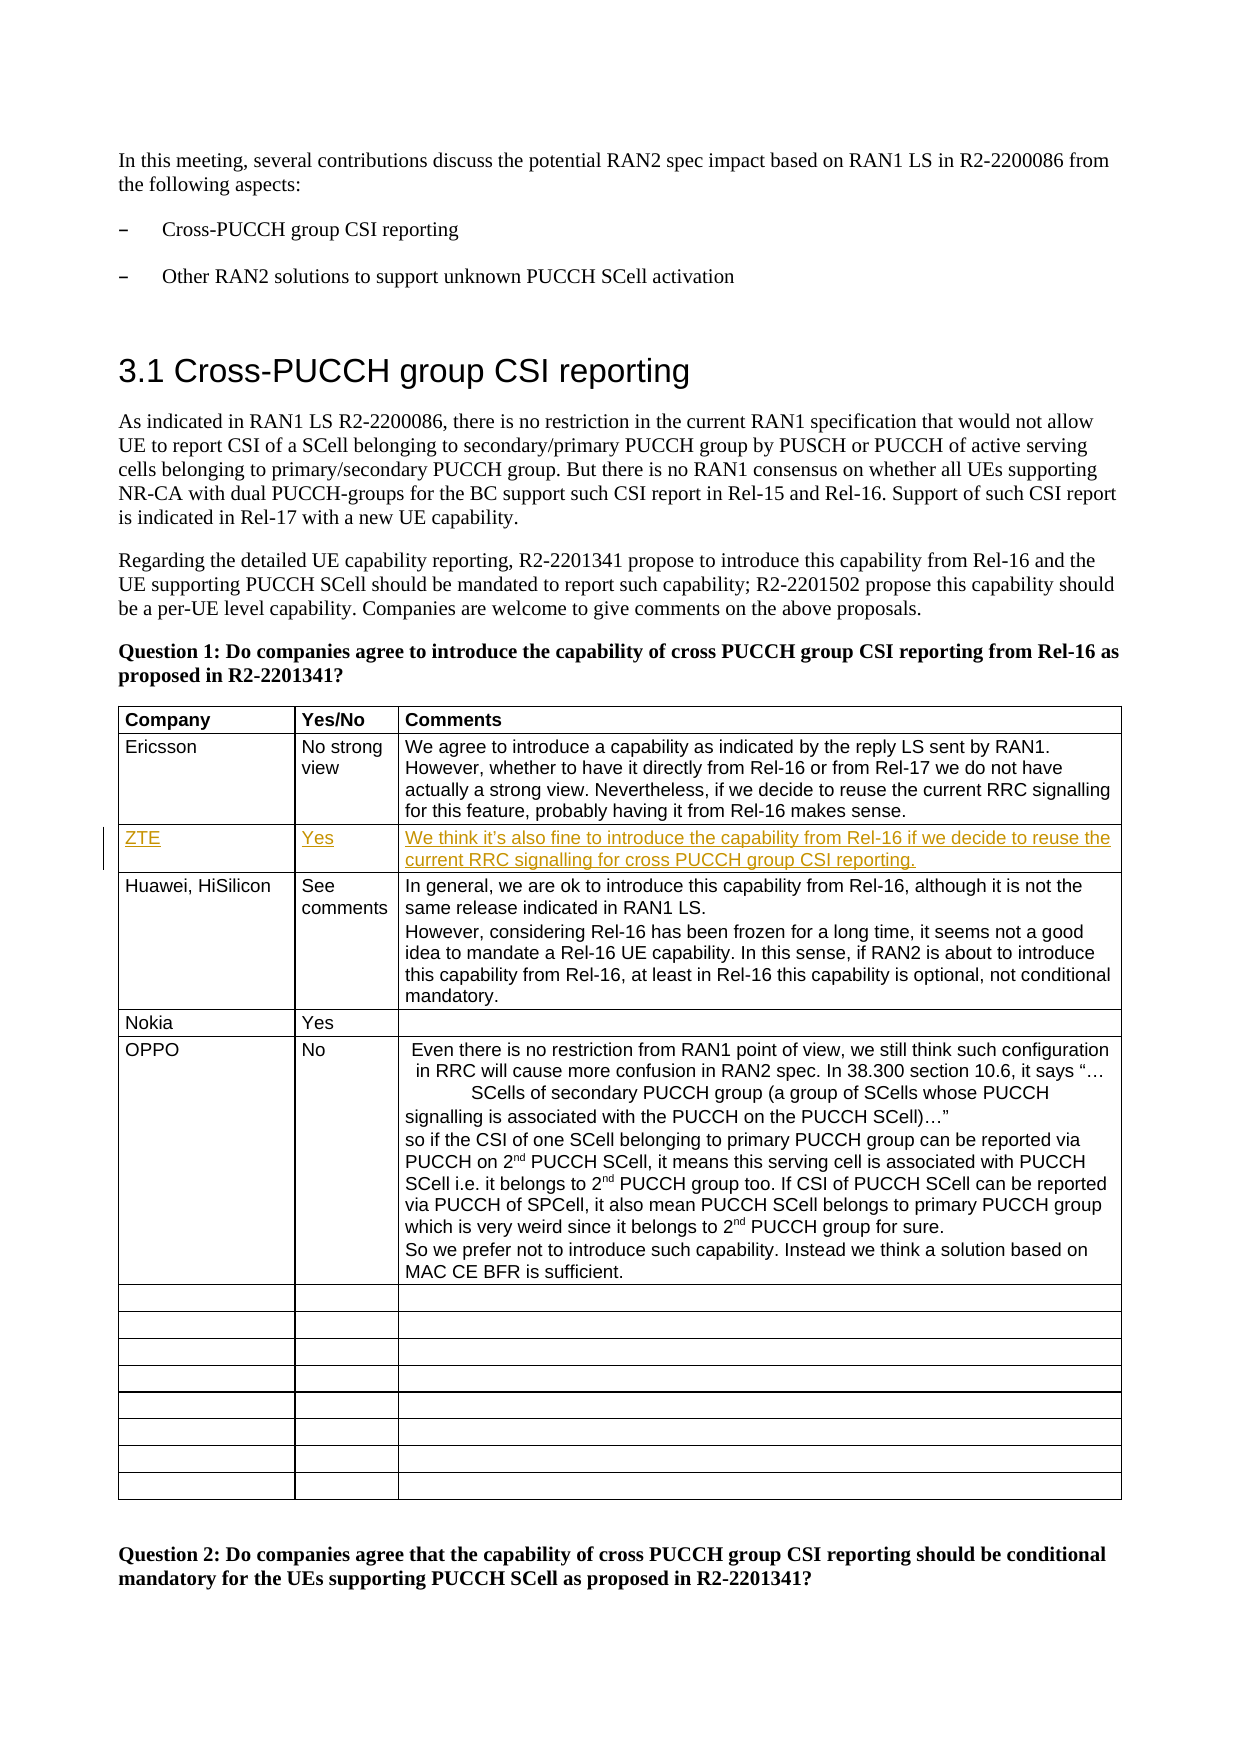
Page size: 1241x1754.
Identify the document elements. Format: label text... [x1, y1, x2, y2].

table_cell We agree to introduce a capability as indicated by the reply LS sent by RAN1. However, whether to have it directly from Rel-16 or from Rel-17 we do not have actually a strong view. Nevertheless, if we decide to reuse the current RRC signalling for this feature, probably having it from Rel-16 makes sense. [399, 734, 1121, 824]
table_cell [119, 1339, 294, 1364]
table_cell [119, 1393, 294, 1418]
table_cell [296, 1473, 398, 1498]
list Cross-PUCCH group CSI reporting [118, 214, 1122, 243]
table_cell [119, 1285, 294, 1311]
table_cell [399, 1473, 1121, 1498]
table_cell [119, 1446, 294, 1472]
list Other RAN2 solutions to support unknown PUCCH SCell activation [118, 262, 1122, 290]
text In this meeting, several contributions discuss the potential RAN2 spec impact based on RAN1 LS in R2-2200086 from the following aspects: [118, 147, 1122, 196]
table_cell [119, 1366, 294, 1391]
table_cell [399, 1366, 1121, 1391]
table_cell Ericsson [119, 734, 294, 824]
table_cell [296, 825, 398, 872]
table_cell [399, 1010, 1121, 1036]
table_cell No strong view [296, 734, 398, 824]
table_cell No [296, 1037, 398, 1284]
table_cell [399, 1312, 1121, 1338]
table_cell [399, 825, 1121, 872]
table_cell [399, 1285, 1121, 1311]
table_cell [399, 1339, 1121, 1364]
table_cell [399, 1446, 1121, 1472]
text As indicated in RAN1 LS R2-2200086, there is no restriction in the current RAN1 specification that would not allow UE to report CSI of a SCell belonging to secondary/primary PUCCH group by PUSCH or PUCCH of active serving cells belonging to primary/secondary PUCCH group. But there is no RAN1 consensus on whether all UEs supporting NR-CA with dual PUCCH-groups for the BC support such CSI report in Rel-15 and Rel-16. Support of such CSI report is indicated in Rel-17 with a new UE capability. [118, 409, 1122, 529]
table_header Company [119, 707, 294, 732]
table_cell [296, 1312, 398, 1338]
table_header Comments [399, 707, 1121, 732]
table_cell [296, 1393, 398, 1418]
table_cell OPPO [119, 1037, 294, 1284]
table_header Yes/No [296, 707, 398, 732]
table_cell [296, 1366, 398, 1391]
table_cell See comments [296, 873, 398, 1009]
table_cell [119, 1473, 294, 1498]
table_cell In general, we are ok to introduce this capability from Rel-16, although it is not the same release indicated in RAN1 LS. However, considering Rel-16 has been frozen for a long time, it seems not a good idea to mandate a Rel-16 UE capability. In this sense, if RAN2 is about to introduce this capability from Rel-16, at least in Rel-16 this capability is optional, not conditional mandatory. [399, 873, 1121, 1009]
table_cell [399, 1393, 1121, 1418]
table_cell [119, 1419, 294, 1445]
text Question 1: Do companies agree to introduce the capability of cross PUCCH group CSI reporting from Rel-16 as proposed in R2-2201341? [118, 639, 1122, 687]
table_cell [296, 1446, 398, 1472]
table_cell Huawei, HiSilicon [119, 873, 294, 1009]
table_cell Nokia [119, 1010, 294, 1036]
table_cell [296, 1419, 398, 1445]
table_cell Even there is no restriction from RAN1 point of view, we still think such configuration in RRC will cause more confusion in RAN2 spec. In 38.300 section 10.6, it says “…SCells of secondary PUCCH group (a group of SCells whose PUCCH signalling is associated with the PUCCH on the PUCCH SCell)…” so if the CSI of one SCell belonging to primary PUCCH group can be reported via PUCCH on 2nd PUCCH SCell, it means this serving cell is associated with PUCCH SCell i.e. it belongs to 2nd PUCCH group too. If CSI of PUCCH SCell can be reported via PUCCH of SPCell, it also mean PUCCH SCell belongs to primary PUCCH group which is very weird since it belongs to 2nd PUCCH group for sure. So we prefer not to introduce such capability. Instead we think a solution based on MAC CE BFR is sufficient. [399, 1037, 1121, 1284]
subtitle 3.1 Cross-PUCCH group CSI reporting [118, 352, 1122, 390]
table_cell [119, 825, 294, 872]
table_cell [296, 1339, 398, 1364]
table_cell [119, 1312, 294, 1338]
table_cell [399, 1419, 1121, 1445]
table_cell [296, 1285, 398, 1311]
text Question 2: Do companies agree that the capability of cross PUCCH group CSI reporting should be conditional mandatory for the UEs supporting PUCCH SCell as proposed in R2-2201341? [118, 1542, 1122, 1590]
table_cell Yes [296, 1010, 398, 1036]
text Regarding the detailed UE capability reporting, R2-2201341 propose to introduce this capability from Rel-16 and the UE supporting PUCCH SCell should be mandated to report such capability; R2-2201502 propose this capability should be a per-UE level capability. Companies are welcome to give comments on the above proposals. [118, 548, 1122, 620]
